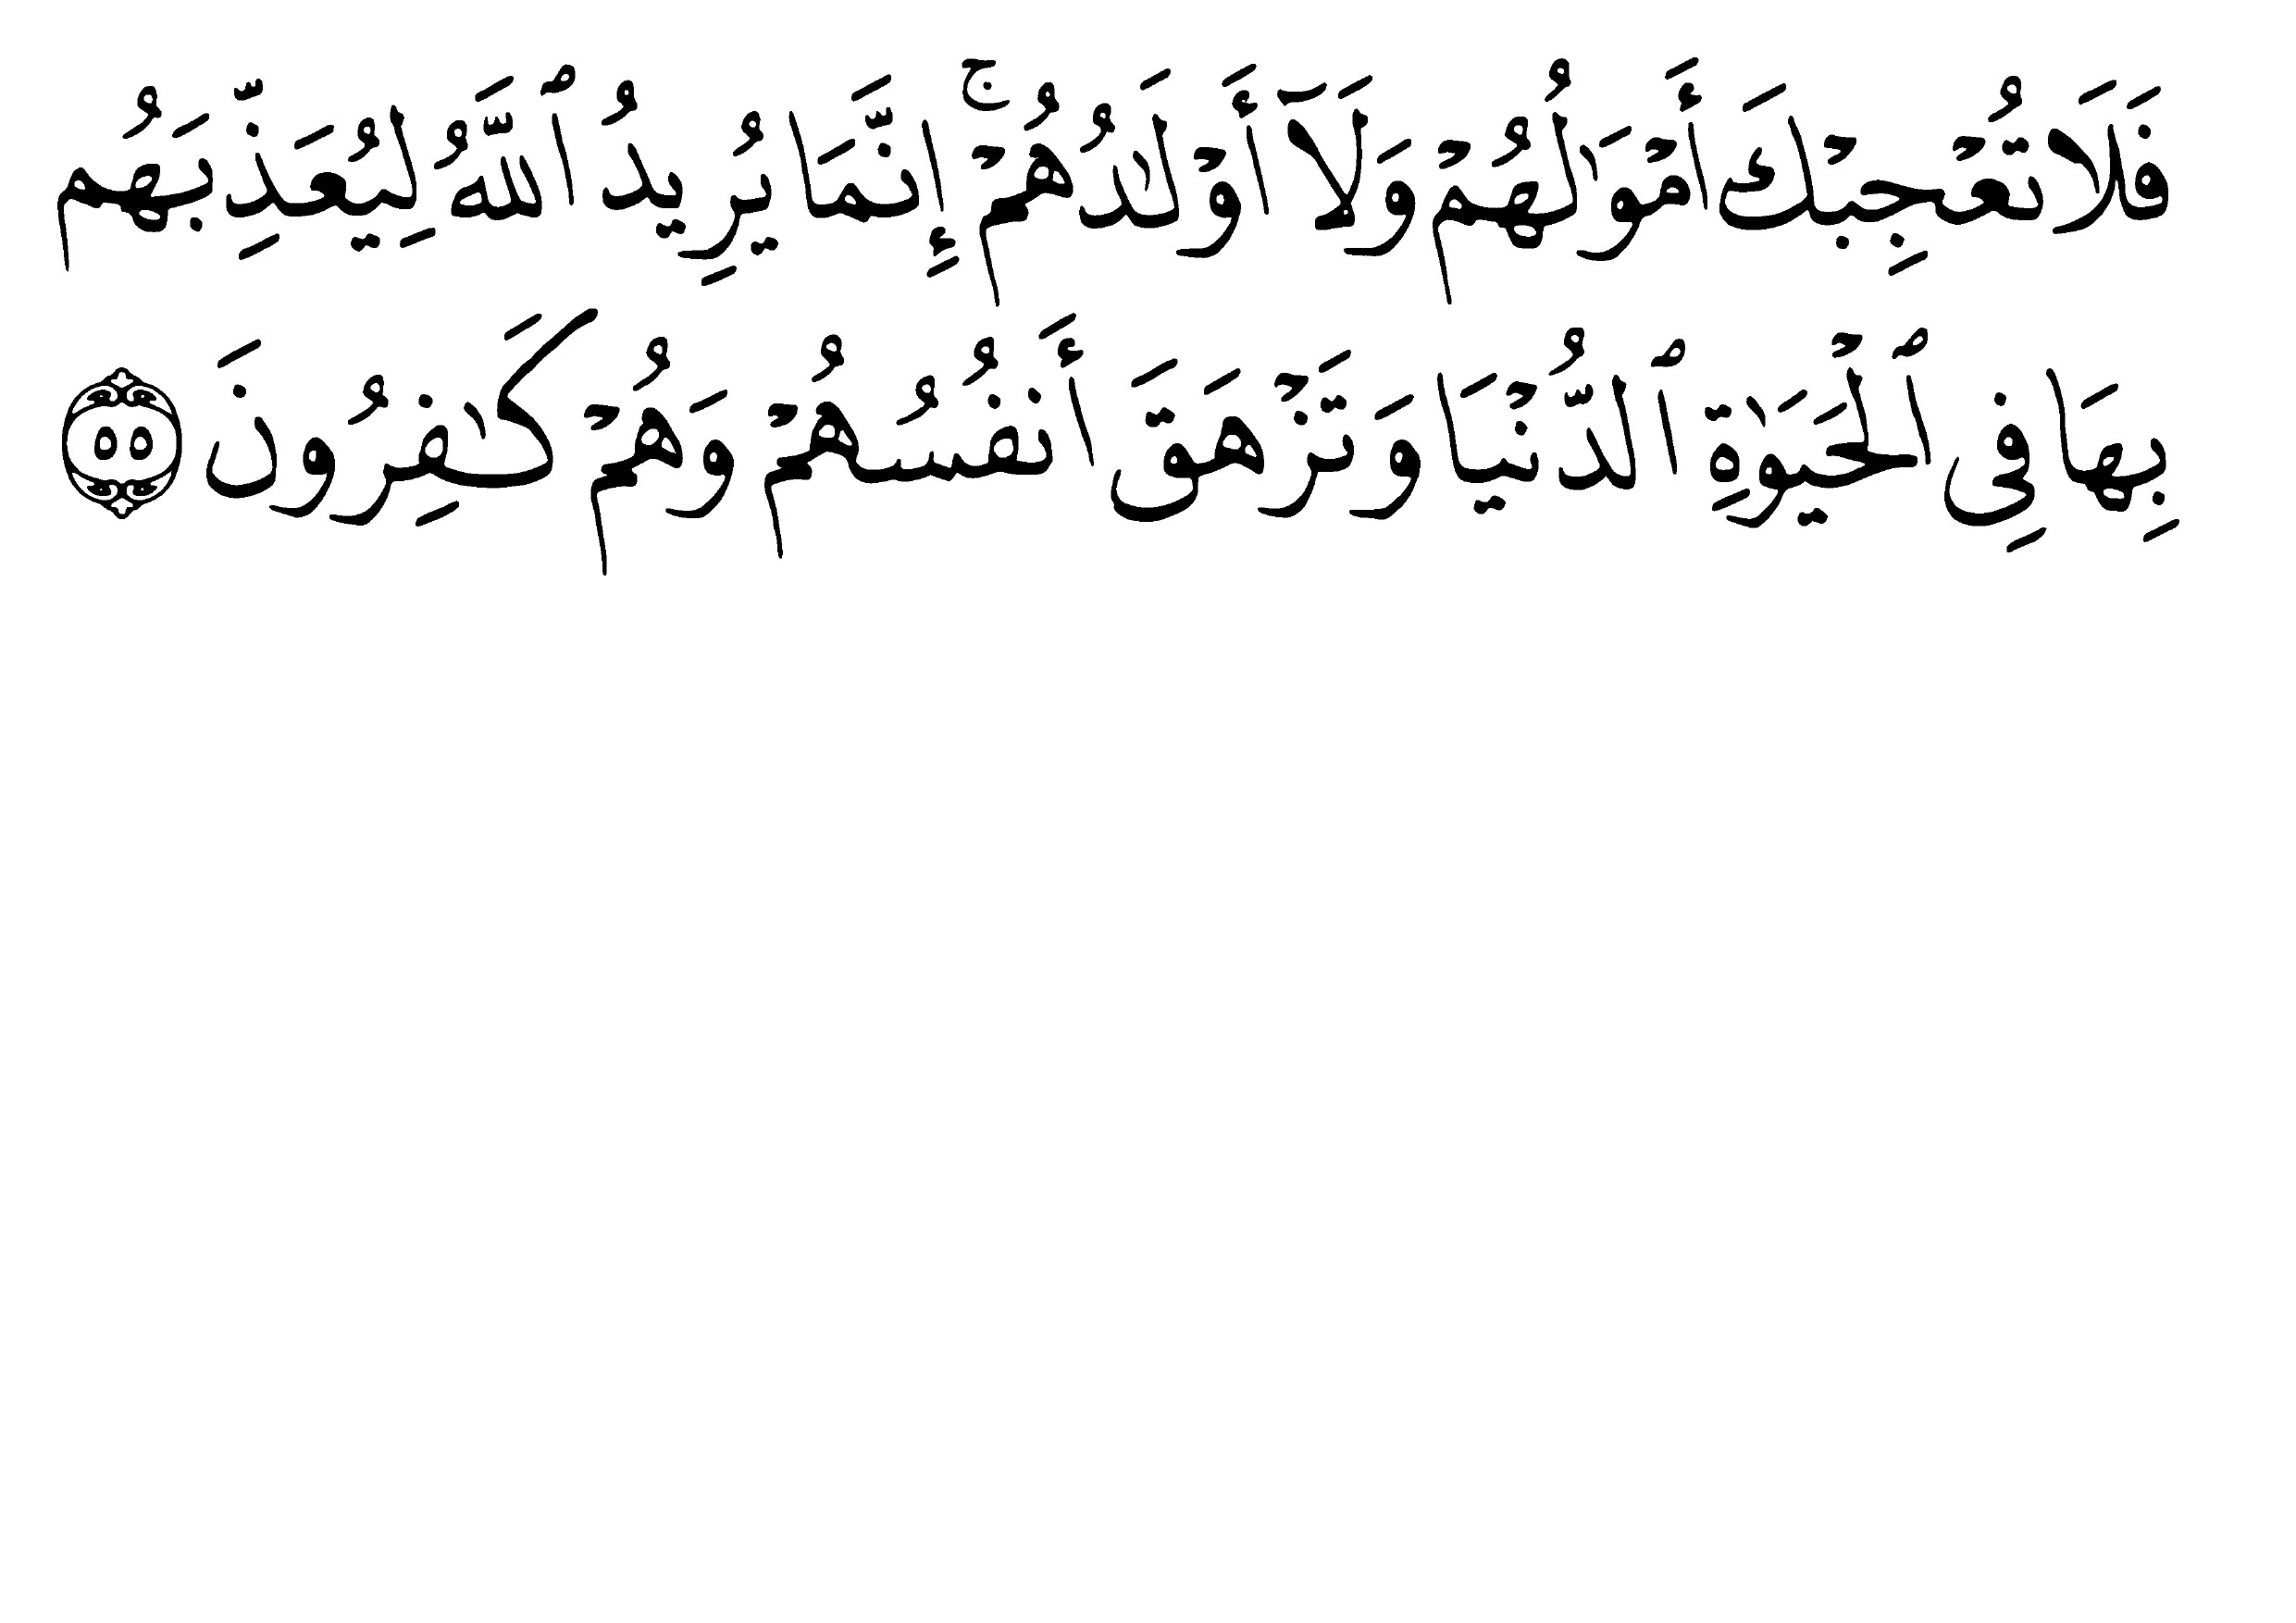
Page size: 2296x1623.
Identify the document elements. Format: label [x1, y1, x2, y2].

picture [57, 57, 2179, 576]
